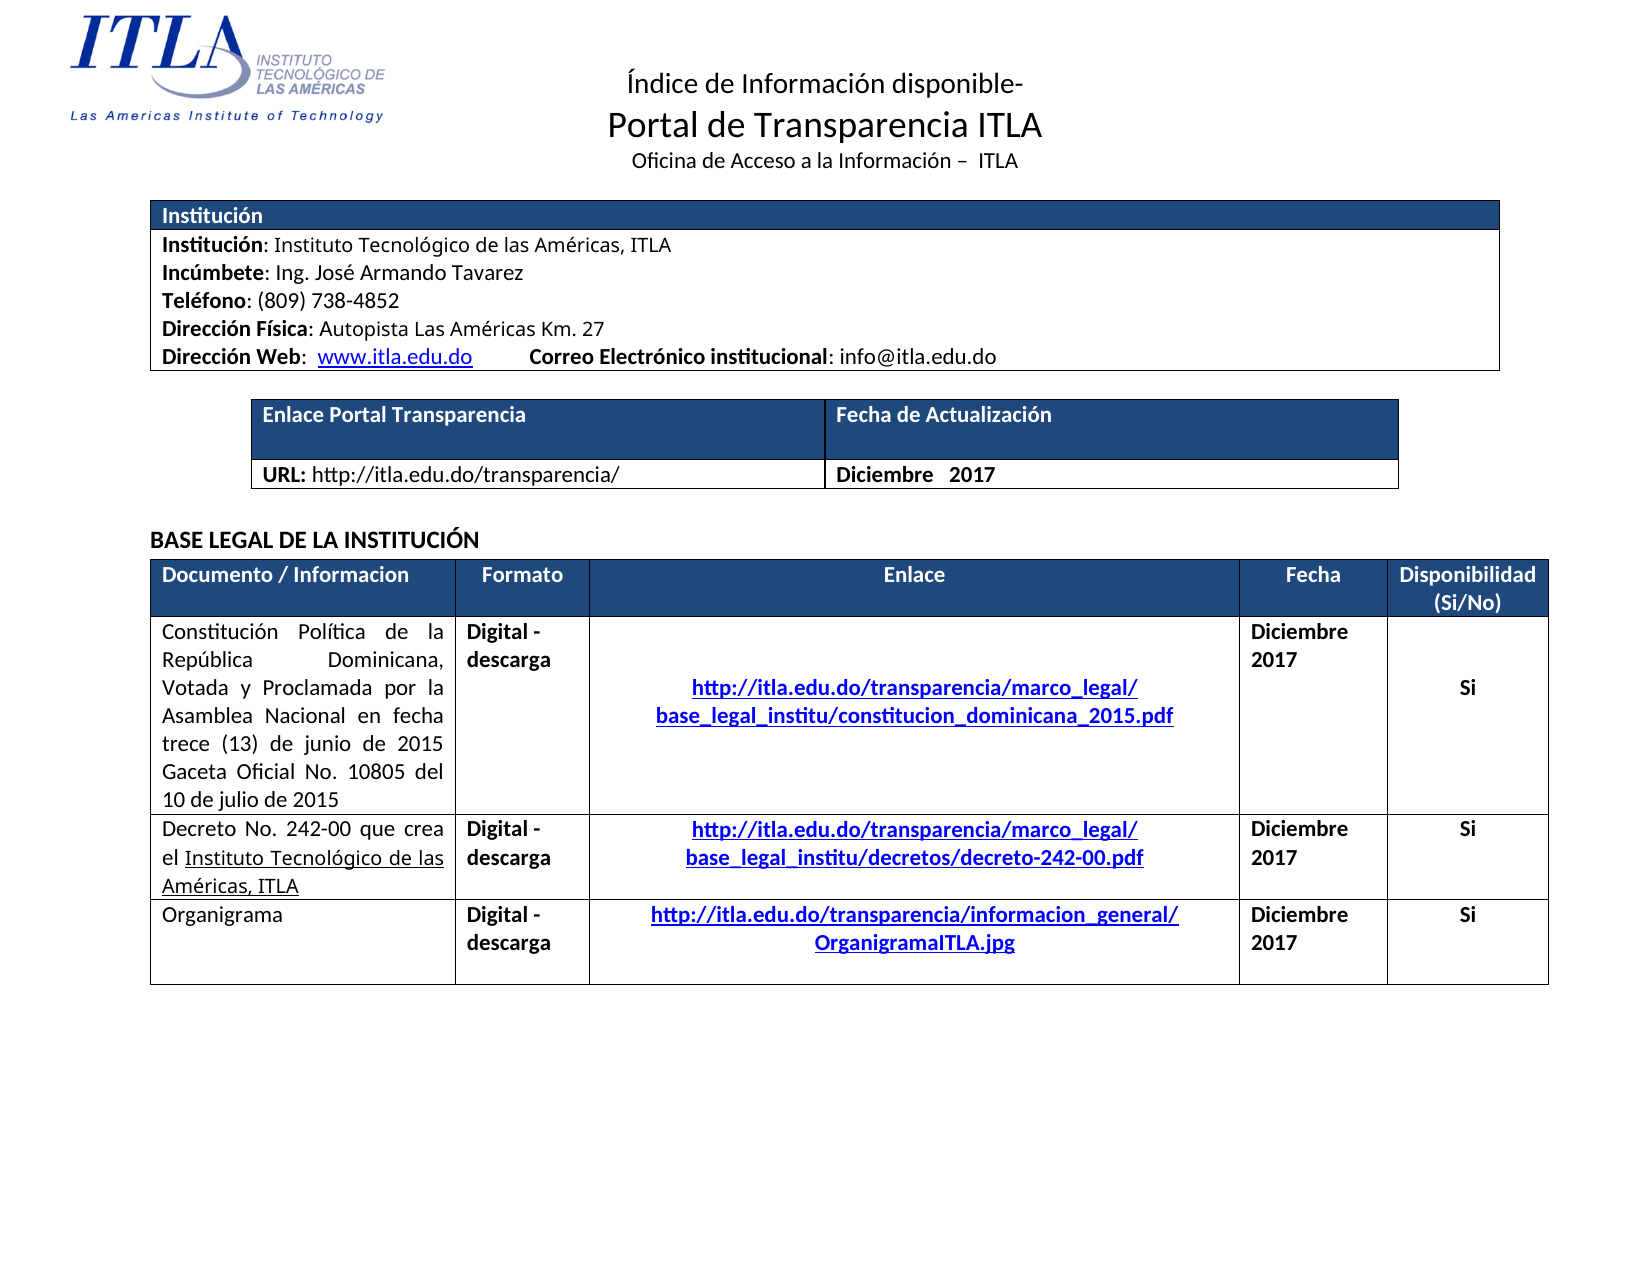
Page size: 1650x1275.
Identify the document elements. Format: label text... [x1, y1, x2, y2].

table_cell Digital -descarga [456, 815, 589, 899]
table_header Institución [151, 201, 1499, 229]
table_header Documento / Informacion [151, 560, 455, 616]
table_header Enlace Portal Transparencia [252, 400, 824, 459]
table_cell http://itla.edu.do/transparencia/informacion_general/OrganigramaITLA.jpg [590, 900, 1239, 984]
table_cell URL: http://itla.edu.do/transparencia/ [252, 460, 824, 488]
table_cell Organigrama [151, 900, 455, 984]
table_cell Diciembre 2017 [826, 460, 1398, 488]
table_cell Constitución Política de la República Dominicana, Votada y Proclamada por la Asamblea Nacional en fecha trece (13) de junio de 2015 Gaceta Oficial No. 10805 del 10 de julio de 2015 [151, 617, 455, 813]
table_header Formato [456, 560, 589, 616]
table_cell Si [1388, 617, 1548, 813]
table_cell Si [1388, 900, 1548, 984]
table_cell Si [1388, 815, 1548, 899]
text BASE LEGAL DE LA INSTITUCIÓN [150, 524, 1500, 555]
table_header Enlace [590, 560, 1239, 616]
table_header Fecha de Actualización [826, 400, 1398, 459]
picture [61, 11, 393, 126]
table_cell http://itla.edu.do/transparencia/marco_legal/base_legal_institu/constitucion_dominicana_2015.pdf [590, 617, 1239, 813]
table_cell Digital -descarga [456, 617, 589, 813]
table_cell Diciembre 2017 [1240, 900, 1387, 984]
table_header Fecha [1240, 560, 1387, 616]
table_cell http://itla.edu.do/transparencia/marco_legal/base_legal_institu/decretos/decreto-242-00.pdf [590, 815, 1239, 899]
table_cell Decreto No. 242-00 que crea el Instituto Tecnológico de las Américas, ITLA [151, 815, 455, 899]
table_cell Diciembre 2017 [1240, 617, 1387, 813]
table_cell Digital -descarga [456, 900, 589, 984]
table_header Disponibilidad (Si/No) [1388, 560, 1548, 616]
table_cell Diciembre 2017 [1240, 815, 1387, 899]
table_cell Institución: Instituto Tecnológico de las Américas, ITLA Incúmbete: Ing. José Armando Tavarez Teléfono: (809) 738-4852 Dirección Física: Autopista Las Américas Km. 27 Dirección Web: www.itla.edu.do Correo Electrónico institucional: info@itla.edu.do [151, 230, 1499, 370]
